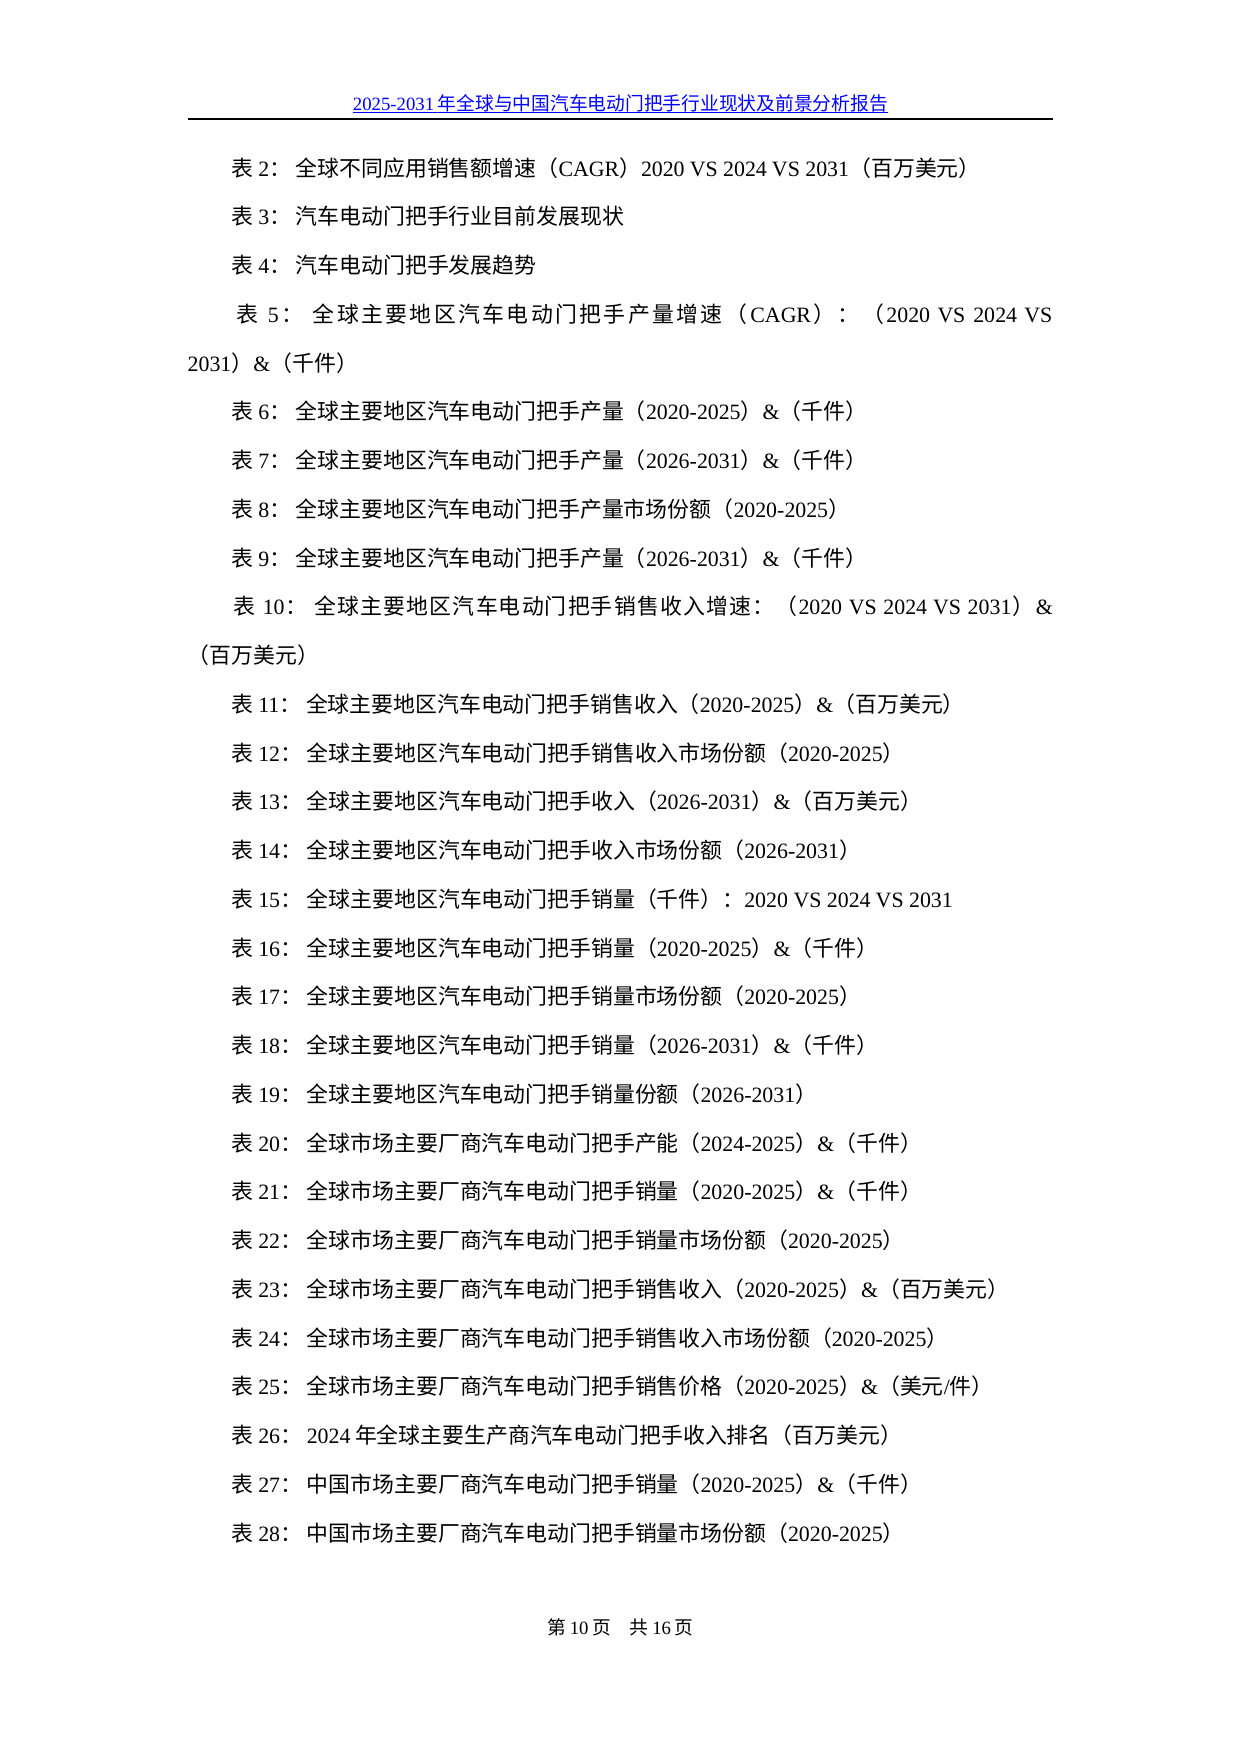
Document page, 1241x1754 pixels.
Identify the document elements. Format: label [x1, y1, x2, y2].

text [187, 150, 1053, 1548]
